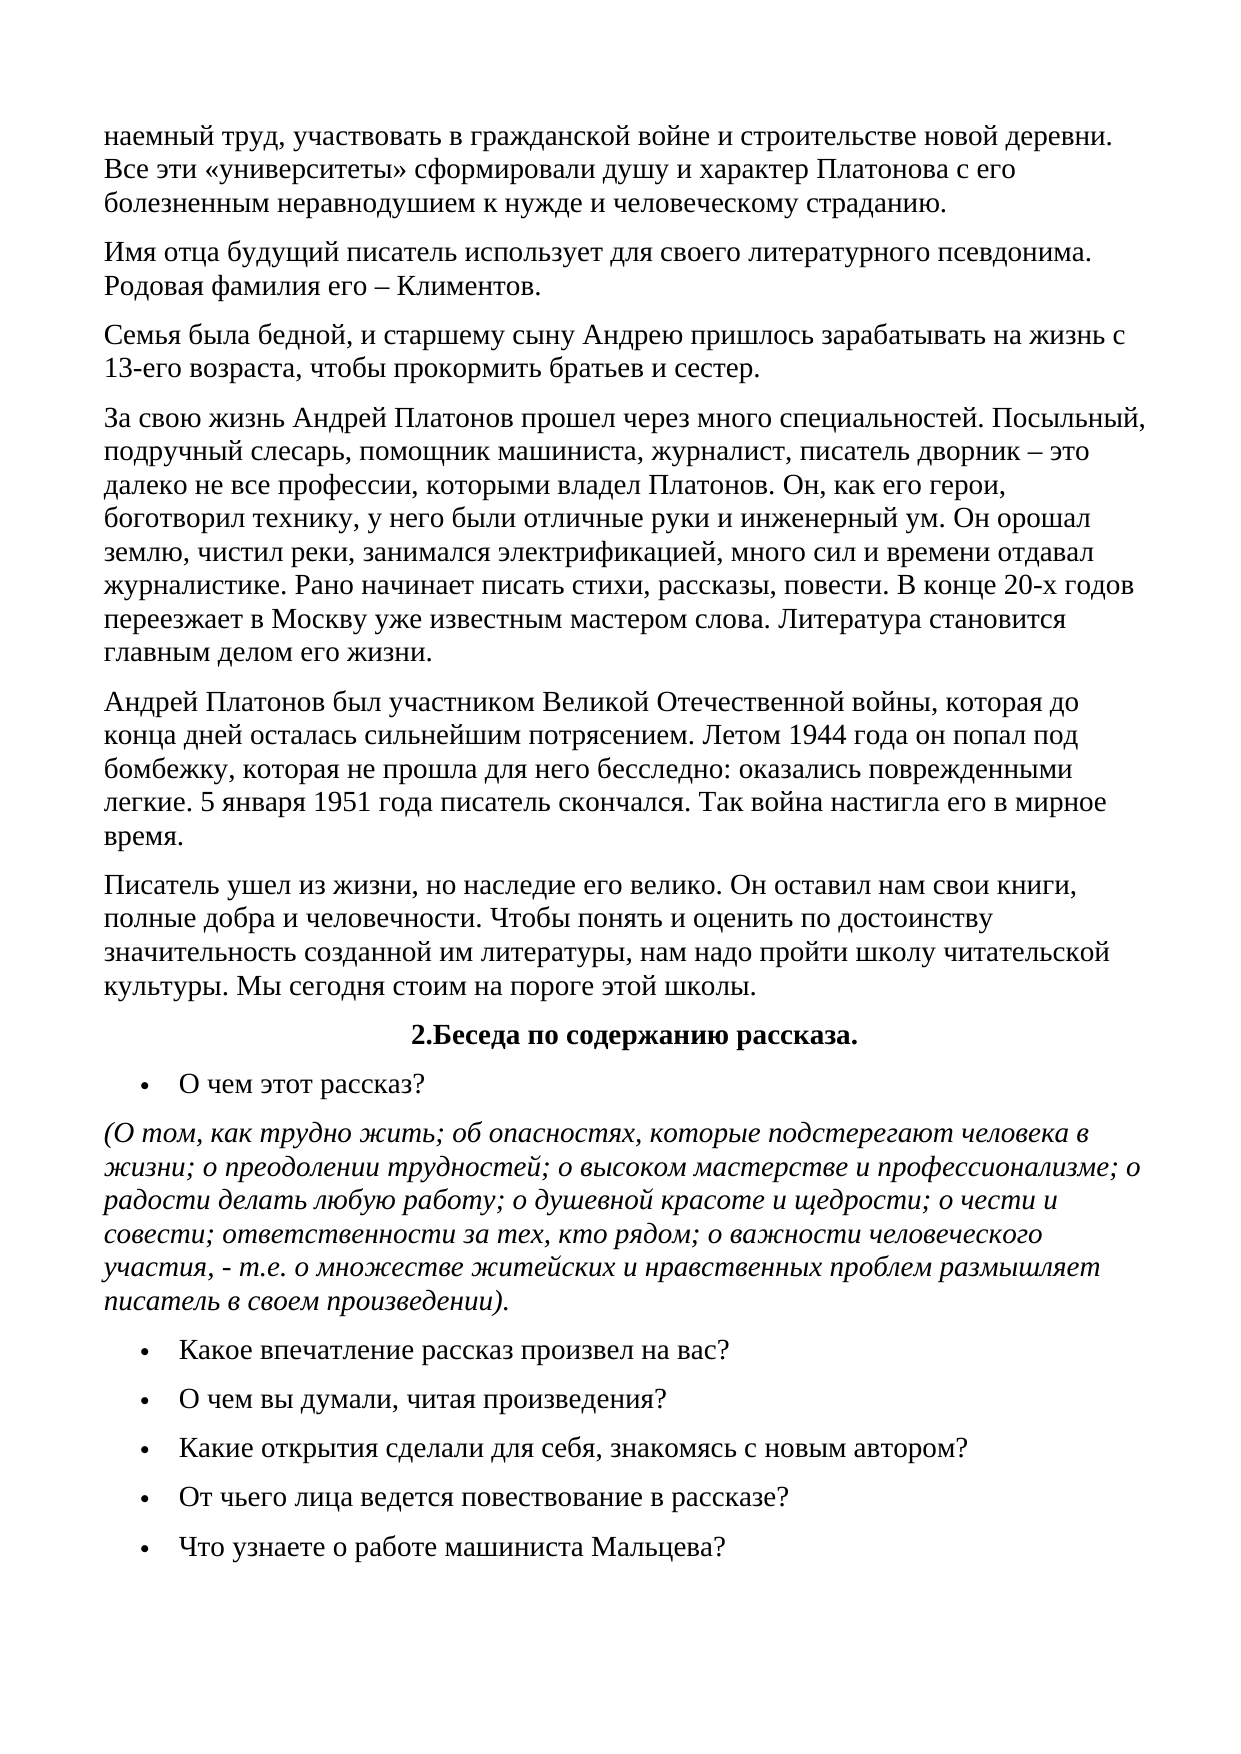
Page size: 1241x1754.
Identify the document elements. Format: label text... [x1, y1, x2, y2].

list Какие открытия сделали для себя, знакомясь с новым автором? [141, 1430, 1152, 1464]
text Писатель ушел из жизни, но наследие его велико. Он оставил нам свои книги, полные добра и человечности. Чтобы понять и оценить по достоинству значительность созданной им литературы, нам надо пройти школу читательской культуры. Мы сегодня стоим на пороге этой школы. [103, 867, 1152, 1001]
list От чьего лица ведется повествование в рассказе? [141, 1479, 1152, 1513]
list Какое впечатление рассказ произвел на вас? [141, 1332, 1152, 1366]
text (О том, как трудно жить; об опасностях, которые подстерегают человека в жизни; о преодолении трудностей; о высоком мастерстве и профессионализме; о радости делать любую работу; о душевной красоте и щедрости; о чести и совести; ответственности за тех, кто рядом; о важности человеческого участия, - т.е. о множестве житейских и нравственных проблем размышляет писатель в своем произведении). [103, 1115, 1152, 1316]
text Имя отца будущий писатель использует для своего литературного псевдонима. Родовая фамилия его – Климентов. [103, 234, 1152, 301]
list О чем этот рассказ? [141, 1066, 1152, 1099]
list Что узнаете о работе машиниста Мальцева? [141, 1529, 1152, 1562]
list О чем вы думали, читая произведения? [141, 1381, 1152, 1415]
text За свою жизнь Андрей Платонов прошел через много специальностей. Посыльный, подручный слесарь, помощник машиниста, журналист, писатель дворник – это далеко не все профессии, которыми владел Платонов. Он, как его герои, боготворил технику, у него были отличные руки и инженерный ум. Он орошал землю, чистил реки, занимался электрификацией, много сил и времени отдавал журналистике. Рано начинает писать стихи, рассказы, повести. В конце 20-х годов переезжает в Москву уже известным мастером слова. Литература становится главным делом его жизни. [103, 400, 1152, 668]
text Андрей Платонов был участником Великой Отечественной войны, которая до конца дней осталась сильнейшим потрясением. Летом 1944 года он попал под бомбежку, которая не прошла для него бесследно: оказались поврежденными легкие. 5 января 1951 года писатель скончался. Так война настигла его в мирное время. [103, 684, 1152, 851]
text 2.Беседа по содержанию рассказа. [141, 1017, 1152, 1050]
text Семья была бедной, и старшему сыну Андрею пришлось зарабатывать на жизнь с 13-его возраста, чтобы прокормить братьев и сестер. [103, 317, 1152, 384]
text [103, 118, 1152, 219]
